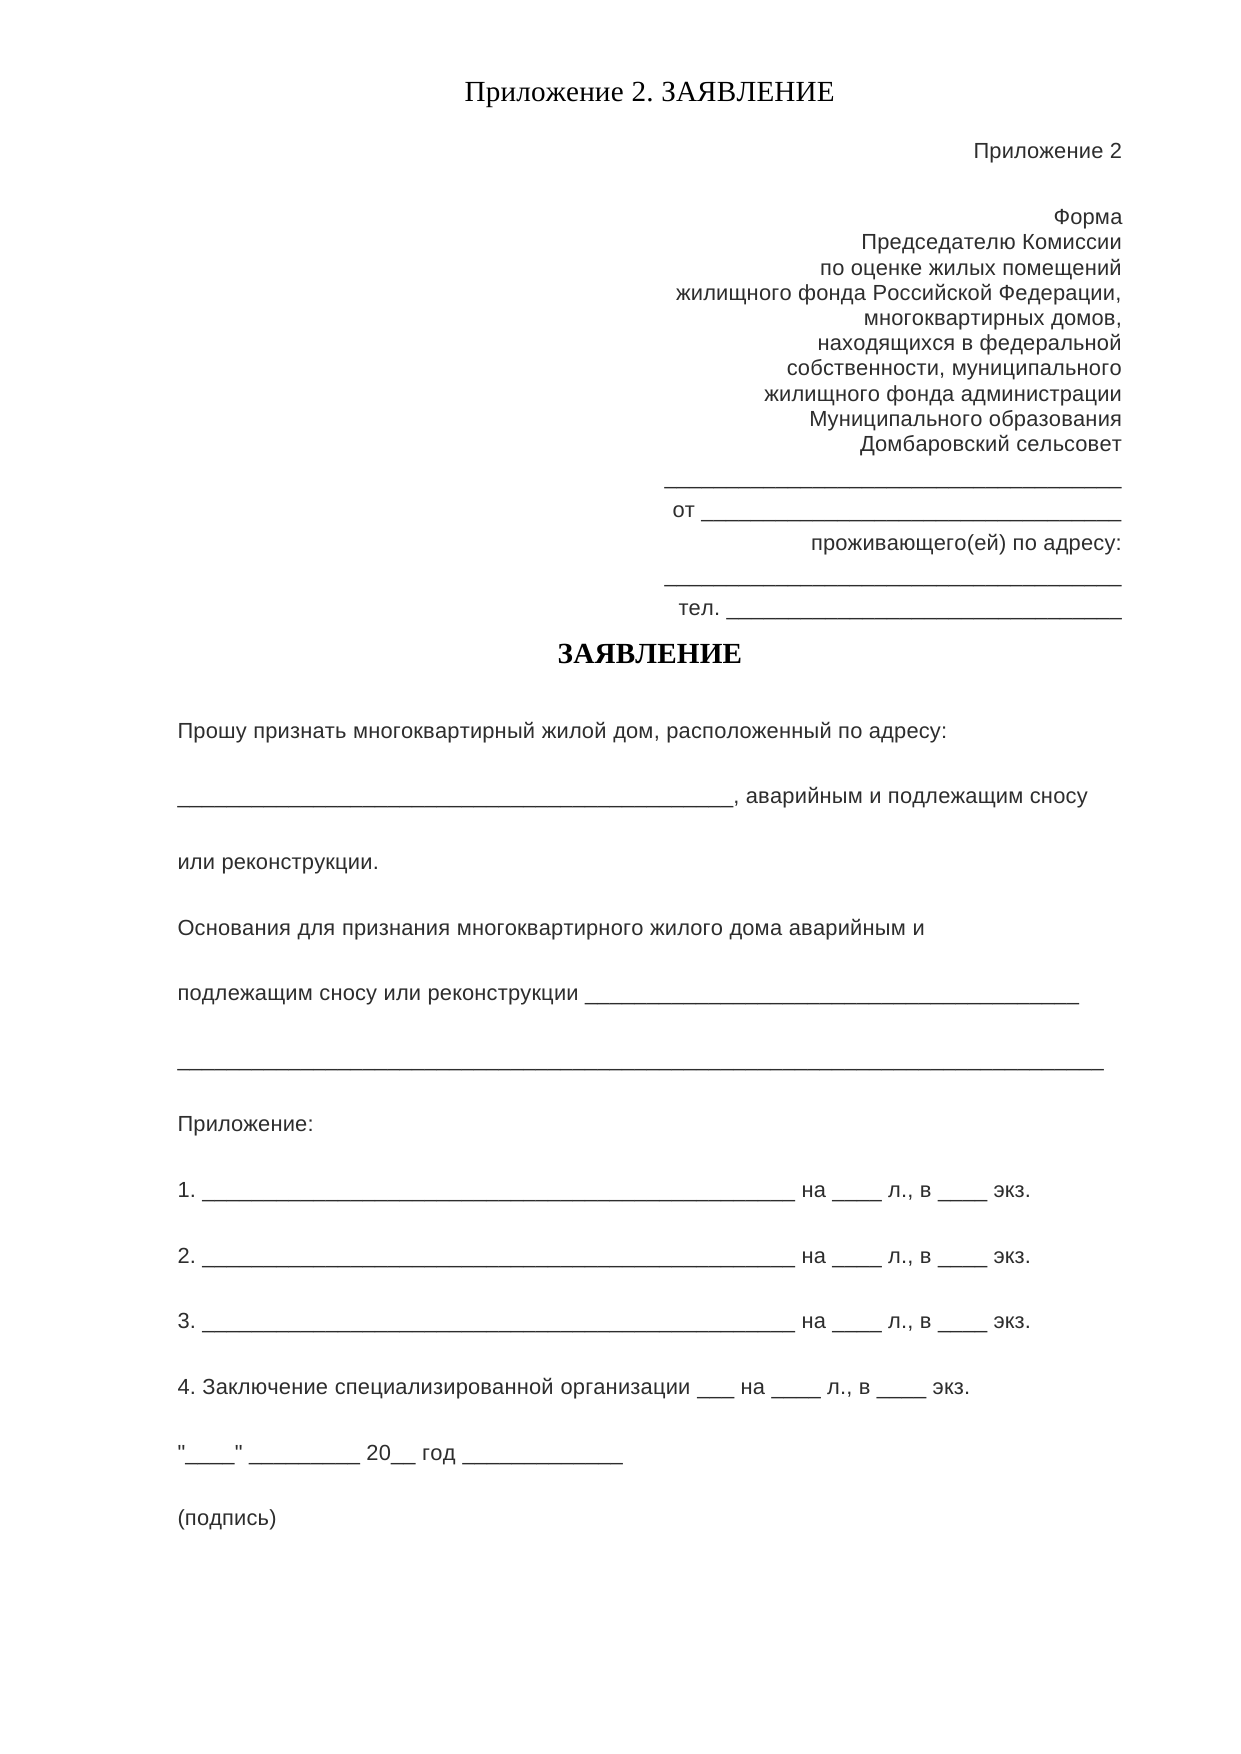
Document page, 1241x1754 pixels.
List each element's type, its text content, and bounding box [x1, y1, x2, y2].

text Приложение 2. ЗАЯВЛЕНИЕ [177, 74, 1122, 107]
text Муниципального образования [177, 406, 1122, 431]
text _____________________________________ от __________________________________ проживающего(ей) по адресу: _____________________________________ тел. ________________________________ [177, 456, 1122, 620]
text Домбаровский сельсовет [177, 431, 1122, 456]
text ЗАЯВЛЕНИЕ [177, 636, 1122, 669]
text Приложение 2 Форма [177, 131, 1122, 229]
text Председателю Комиссии по оценке жилых помещений жилищного фонда Российской Федерации, многоквартирных домов, находящихся в федеральной собственности, муниципального жилищного фонда администрации [177, 229, 1122, 406]
text Прошу признать многоквартирный жилой дом, расположенный по адресу: _____________________________________________, аварийным и подлежащим сносу или реконструкции. Основания для признания многоквартирного жилого дома аварийным и подлежащим сносу или реконструкции ________________________________________ ___________________________________________________________________________ Приложение: 1. ________________________________________________ на ____ л., в ____ экз. 2. ________________________________________________ на ____ л., в ____ экз. 3. ________________________________________________ на ____ л., в ____ экз. 4. Заключение специализированной организации ___ на ____ л., в ____ экз. "____" _________ 20__ год _____________ (подпись) [177, 677, 1122, 1530]
